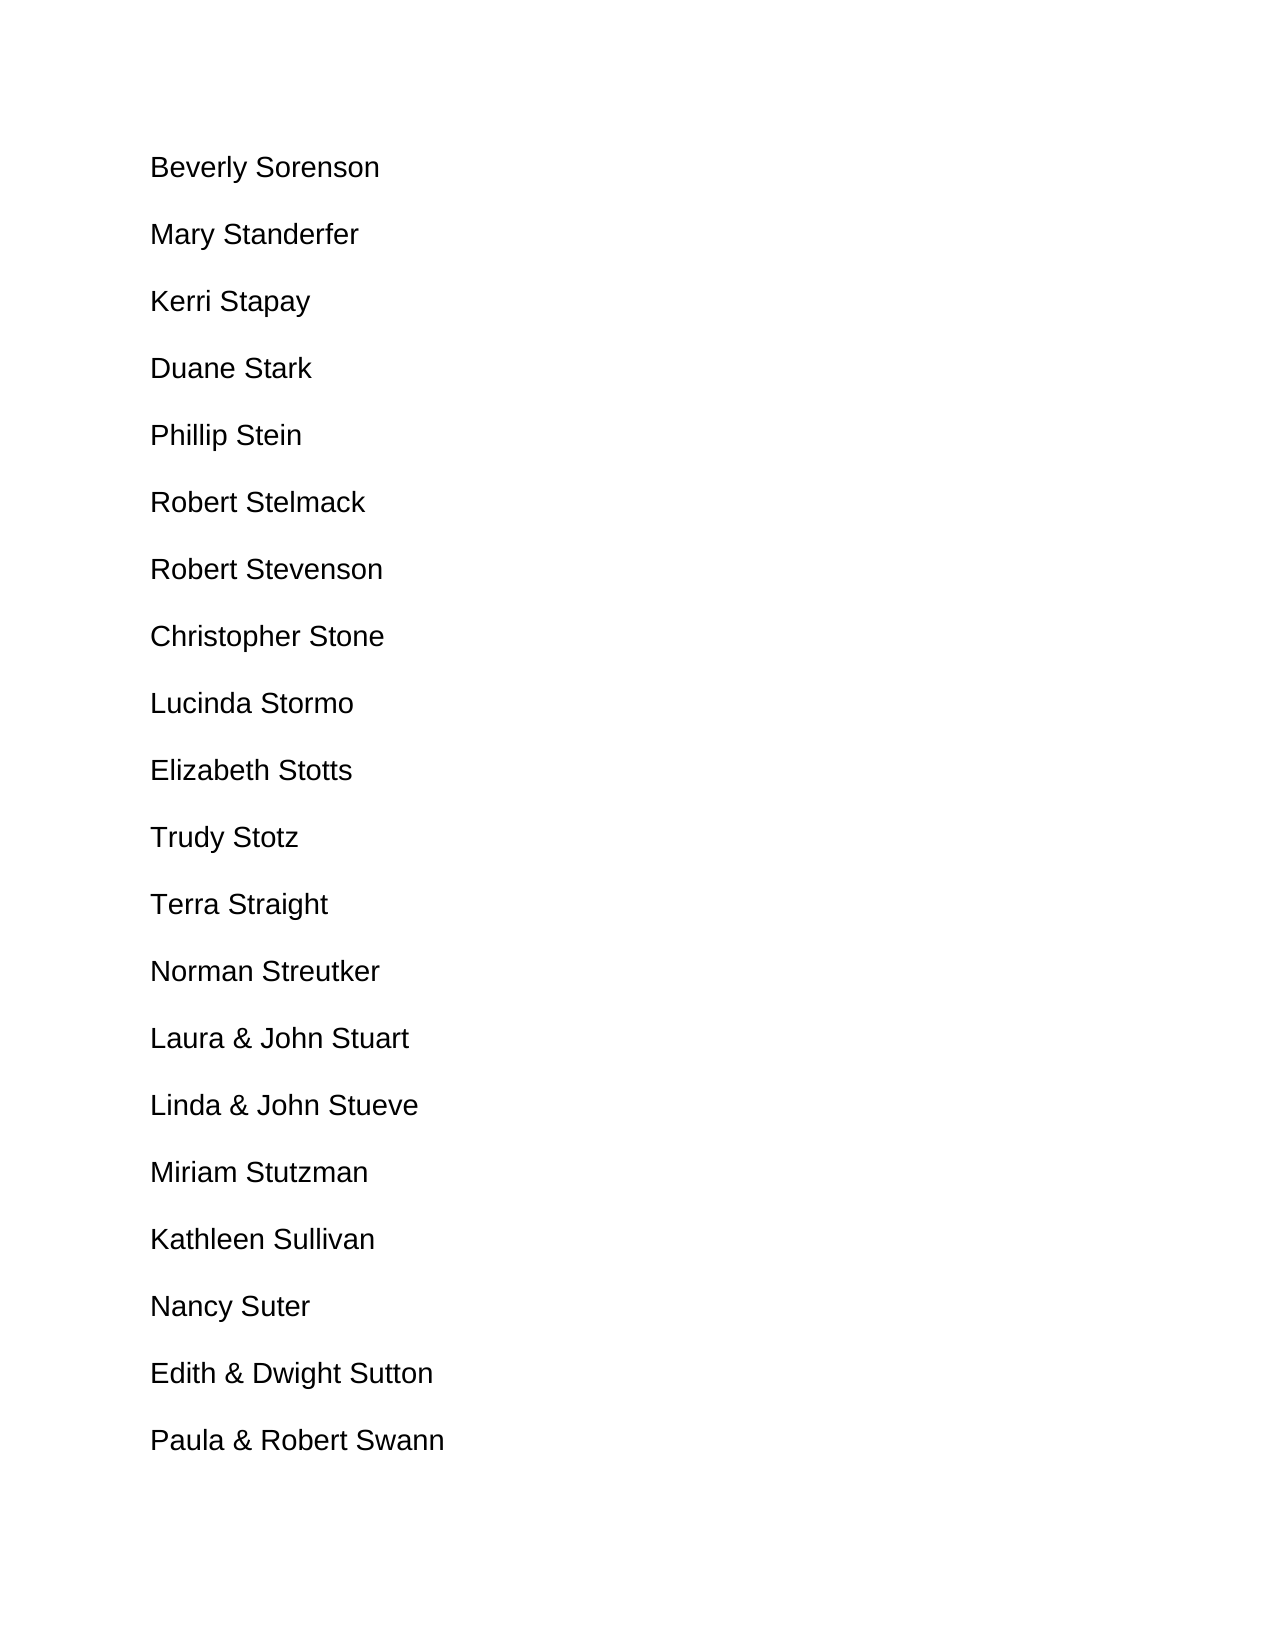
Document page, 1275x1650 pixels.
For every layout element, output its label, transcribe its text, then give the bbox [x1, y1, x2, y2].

text Edith & Dwight Sutton [150, 1356, 1125, 1389]
text Christopher Stone [150, 619, 1125, 652]
text Miriam Stutzman [150, 1155, 1125, 1188]
text Kerri Stapay [150, 284, 1125, 317]
text Robert Stevenson [150, 552, 1125, 585]
text Nancy Suter [150, 1289, 1125, 1322]
text Robert Stelmack [150, 485, 1125, 518]
text Mary Standerfer [150, 217, 1125, 251]
text Kathleen Sullivan [150, 1222, 1125, 1255]
text Norman Streutker [150, 954, 1125, 987]
text Linda & John Stueve [150, 1088, 1125, 1121]
text Lucinda Stormo [150, 686, 1125, 719]
text Paula & Robert Swann [150, 1423, 1125, 1456]
text Trudy Stotz [150, 820, 1125, 853]
text Elizabeth Stotts [150, 753, 1125, 786]
text Laura & John Stuart [150, 1021, 1125, 1054]
text Phillip Stein [150, 418, 1125, 451]
text Terra Straight [150, 887, 1125, 920]
text Duane Stark [150, 351, 1125, 384]
text Beverly Sorenson [150, 150, 1125, 183]
